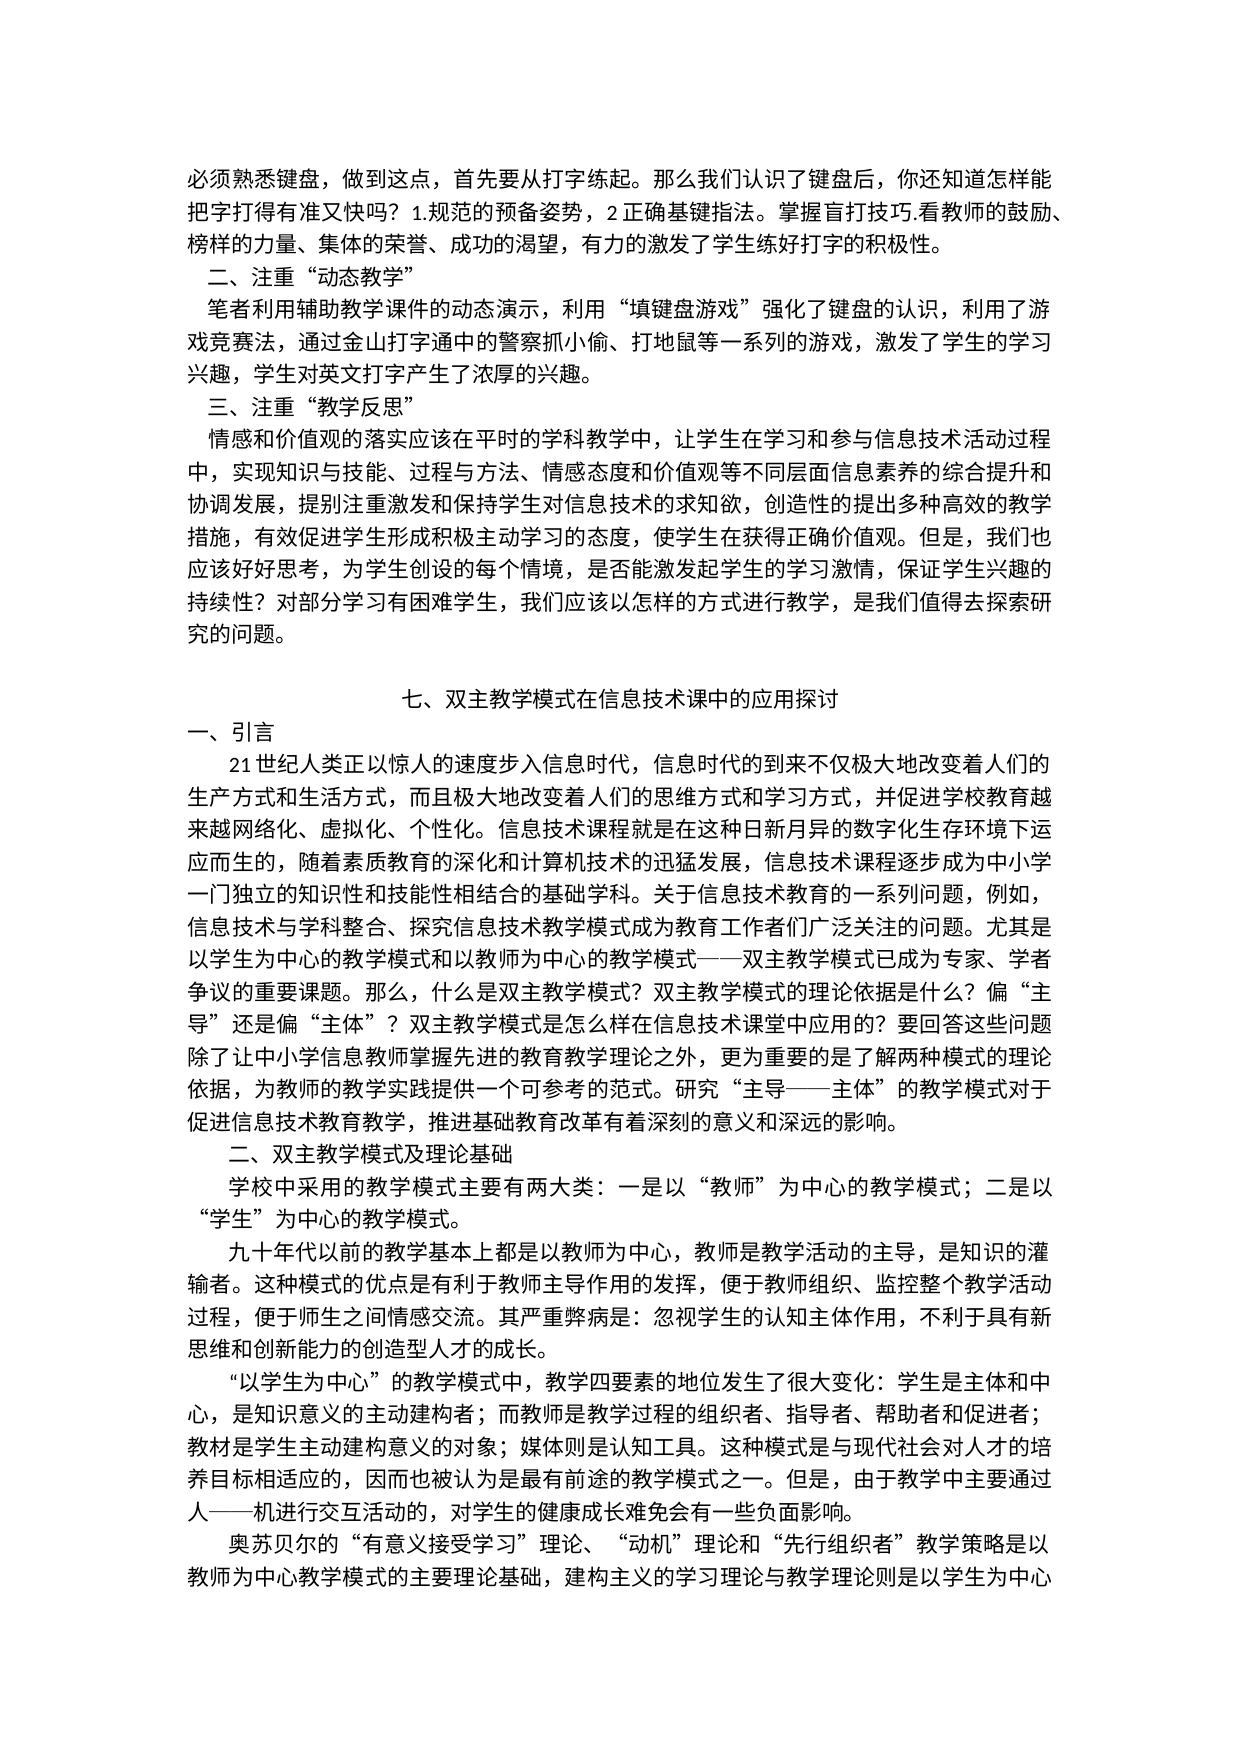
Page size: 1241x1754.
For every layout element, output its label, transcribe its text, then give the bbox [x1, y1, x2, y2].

text 情感和价值观的落实应该在平时的学科教学中，让学生在学习和参与信息技术活动过程中，实现知识与技能、过程与方法、情感态度和价值观等不同层面信息素养的综合提升和协调发展，提别注重激发和保持学生对信息技术的求知欲，创造性的提出多种高效的教学措施，有效促进学生形成积极主动学习的态度，使学生在获得正确价值观。但是，我们也应该好好思考，为学生创设的每个情境，是否能激发起学生的学习激情，保证学生兴趣的持续性？对部分学习有困难学生，我们应该以怎样的方式进行教学，是我们值得去探索研究的问题。 [187, 422, 1053, 649]
list 双主教学模式在信息技术课中的应用探讨 [187, 682, 1053, 714]
text 21世纪人类正以惊人的速度步入信息时代，信息时代的到来不仅极大地改变着人们的生产方式和生活方式，而且极大地改变着人们的思维方式和学习方式，并促进学校教育越来越网络化、虚拟化、个性化。信息技术课程就是在这种日新月异的数字化生存环境下运应而生的，随着素质教育的深化和计算机技术的迅猛发展，信息技术课程逐步成为中小学一门独立的知识性和技能性相结合的基础学科。关于信息技术教育的一系列问题，例如，信息技术与学科整合、探究信息技术教学模式成为教育工作者们广泛关注的问题。尤其是以学生为中心的教学模式和以教师为中心的教学模式──双主教学模式已成为专家、学者争议的重要课题。那么，什么是双主教学模式？双主教学模式的理论依据是什么？偏“主导”还是偏“主体”？双主教学模式是怎么样在信息技术课堂中应用的？要回答这些问题，除了让中小学信息教师掌握先进的教育教学理论之外，更为重要的是了解两种模式的理论依据，为教师的教学实践提供一个可参考的范式。研究“主导──主体”的教学模式对于促进信息技术教育教学，推进基础教育改革有着深刻的意义和深远的影响。 [187, 747, 1053, 1137]
text 学校中采用的教学模式主要有两大类：一是以“教师”为中心的教学模式；二是以“学生”为中心的教学模式。 [187, 1169, 1053, 1234]
text “以学生为中心”的教学模式中，教学四要素的地位发生了很大变化：学生是主体和中心，是知识意义的主动建构者；而教师是教学过程的组织者、指导者、帮助者和促进者；教材是学生主动建构意义的对象；媒体则是认知工具。这种模式是与现代社会对人才的培养目标相适应的，因而也被认为是最有前途的教学模式之一。但是，由于教学中主要通过人──机进行交互活动的，对学生的健康成长难免会有一些负面影响。 [187, 1364, 1053, 1527]
text 九十年代以前的教学基本上都是以教师为中心，教师是教学活动的主导，是知识的灌输者。这种模式的优点是有利于教师主导作用的发挥，便于教师组织、监控整个教学活动过程，便于师生之间情感交流。其严重弊病是：忽视学生的认知主体作用，不利于具有新思维和创新能力的创造型人才的成长。 [187, 1234, 1053, 1364]
text 笔者利用辅助教学课件的动态演示，利用“填键盘游戏”强化了键盘的认识，利用了游戏竞赛法，通过金山打字通中的警察抓小偷、打地鼠等一系列的游戏，激发了学生的学习兴趣，学生对英文打字产生了浓厚的兴趣。 三、注重“教学反思” [187, 292, 1053, 422]
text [187, 1527, 1053, 1592]
text 二、双主教学模式及理论基础 [187, 1137, 1053, 1169]
list 一、引言 [187, 714, 1053, 747]
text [187, 162, 1053, 292]
